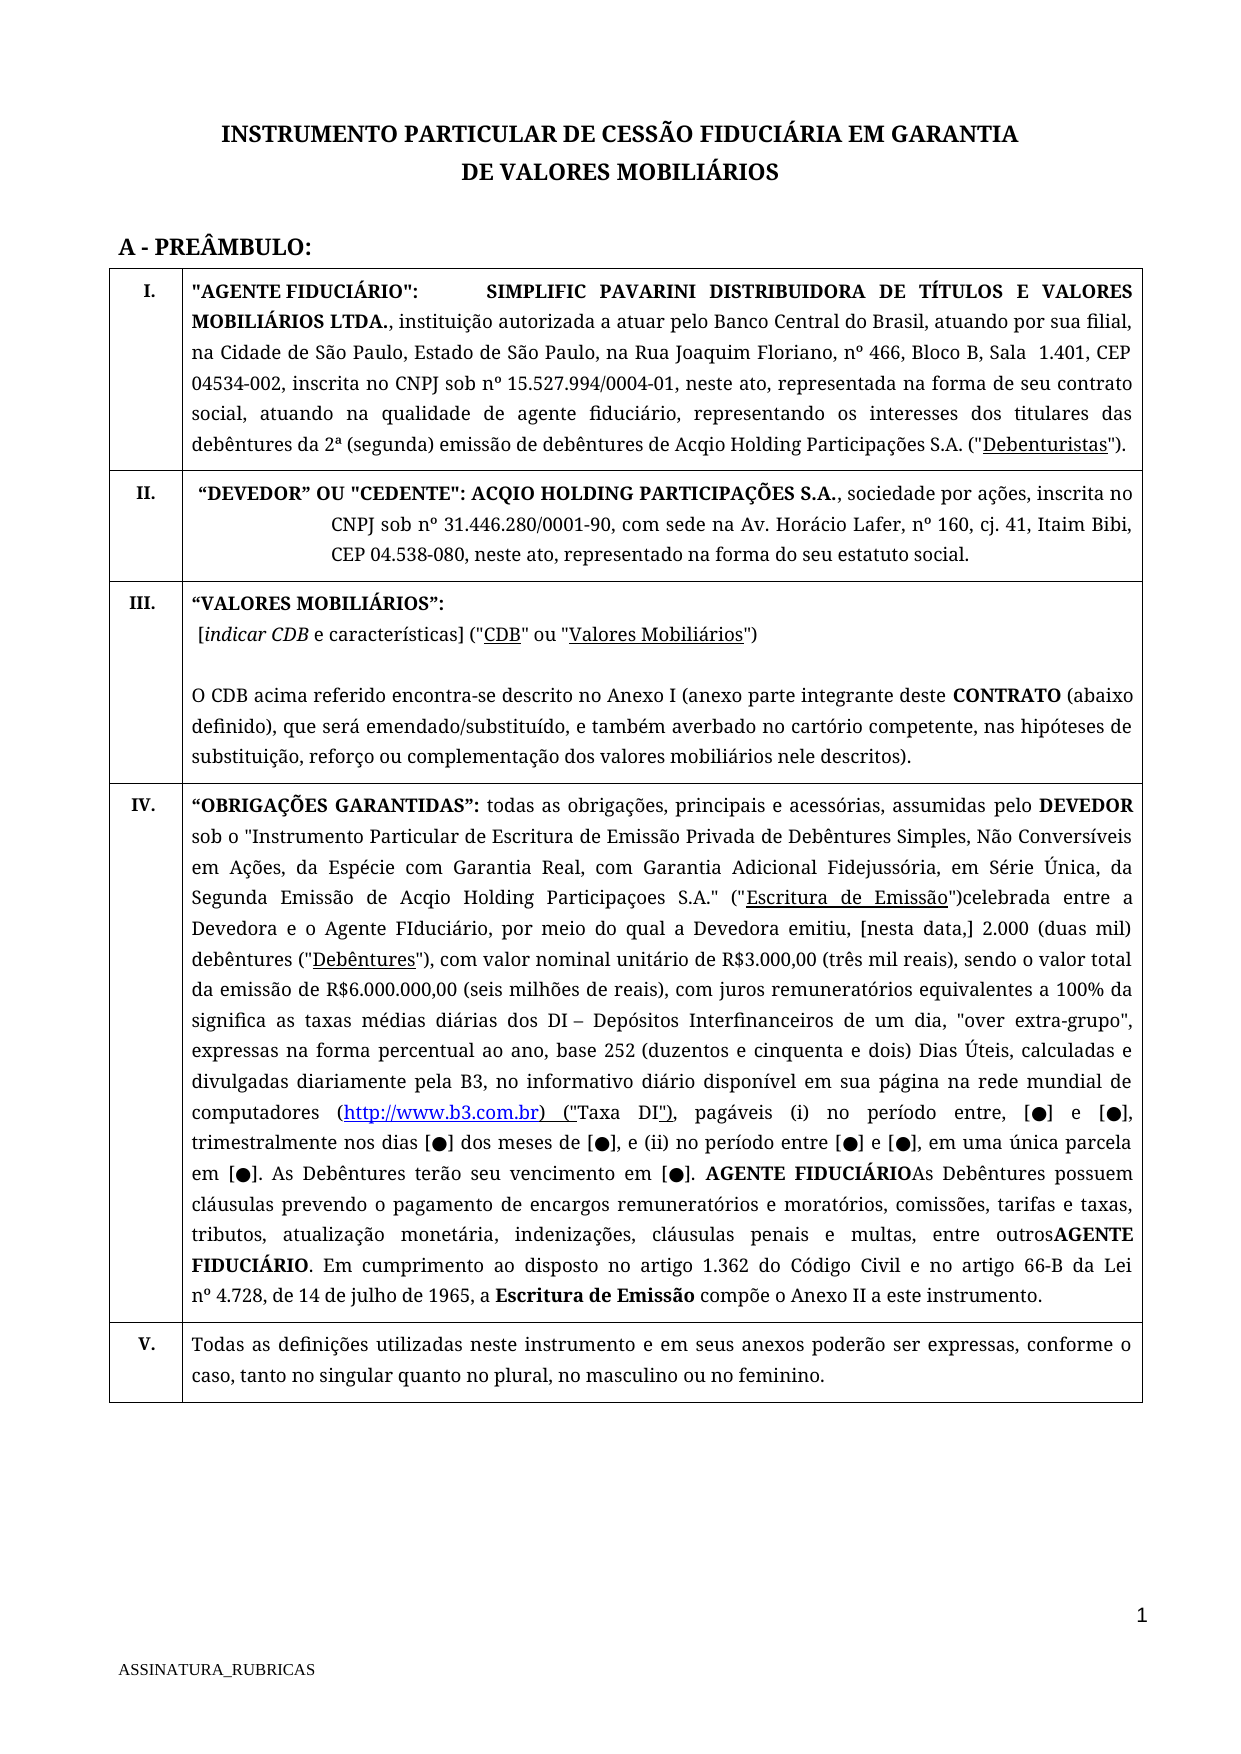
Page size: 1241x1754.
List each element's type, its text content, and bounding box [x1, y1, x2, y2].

table_cell [110, 582, 182, 783]
text A - PREÂMBULO: [118, 231, 1122, 262]
table_cell Todas as definições utilizadas neste instrumento e em seus anexos poderão ser expressas, conforme o caso, tanto no singular quanto no plural, no masculino ou no feminino. [183, 1323, 1142, 1402]
table_cell [110, 1323, 182, 1402]
table_header [110, 269, 182, 470]
table_cell [110, 471, 182, 581]
table_cell “VALORES MOBILIÁRIOS”: [indicar CDB e características] ("CDB" ou "Valores Mobiliários") O CDB acima referido encontra-se descrito no Anexo I (anexo parte integrante deste CONTRATO (abaixo definido), que será emendado/substituído, e também averbado no cartório competente, nas hipóteses de substituição, reforço ou complementação dos valores mobiliários nele descritos). [183, 582, 1142, 783]
title INSTRUMENTO PARTICULAR DE CESSÃO FIDUCIÁRIA EM GARANTIA [118, 118, 1122, 149]
table_cell [110, 784, 182, 1322]
title DE VALORES MOBILIÁRIOS [118, 156, 1122, 187]
table_cell “Obrigações GARANTIDAS”: todas as obrigações, principais e acessórias, assumidas pelo DEVEDOR sob o "Instrumento Particular de Escritura de Emissão Privada de Debêntures Simples, Não Conversíveis em Ações, da Espécie com Garantia Real, com Garantia Adicional Fidejussória, em Série Única, da Segunda Emissão de Acqio Holding Participaçoes S.A." ("Escritura de Emissão")celebrada entre a Devedora e o Agente FIduciário, por meio do qual a Devedora emitiu, [nesta data,] 2.000 (duas mil) debêntures ("Debêntures"), com valor nominal unitário de R$3.000,00 (três mil reais), sendo o valor total da emissão de R$6.000.000,00 (seis milhões de reais), com juros remuneratórios equivalentes a 100% da significa as taxas médias diárias dos DI – Depósitos Interfinanceiros de um dia, "over extra-grupo", expressas na forma percentual ao ano, base 252 (duzentos e cinquenta e dois) Dias Úteis, calculadas e divulgadas diariamente pela B3, no informativo diário disponível em sua página na rede mundial de computadores (http://www.b3.com.br) ("Taxa DI"), pagáveis (i) no período entre, [●] e [●], trimestralmente nos dias [●] dos meses de [●], e (ii) no período entre [●] e [●], em uma única parcela em [●]. As Debêntures terão seu vencimento em [●]. AGENTE FIDUCIÁRIOAs Debêntures possuem cláusulas prevendo o pagamento de encargos remuneratórios e moratórios, comissões, tarifas e taxas, tributos, atualização monetária, indenizações, cláusulas penais e multas, entre outrosAGENTE FIDUCIÁRIO. Em cumprimento ao disposto no artigo 1.362 do Código Civil e no artigo 66-B da Lei nº 4.728, de 14 de julho de 1965, a Escritura de Emissão compõe o Anexo II a este instrumento. [183, 784, 1142, 1322]
table_cell “devedor” ou "Cedente": ACQIO HOLDING PARTICIPAÇÕES S.A., sociedade por ações, inscrita no CNPJ sob nº 31.446.280/0001-90, com sede na Av. Horácio Lafer, nº 160, cj. 41, Itaim Bibi, CEP 04.538-080, neste ato, representado na forma do seu estatuto social. [183, 471, 1142, 581]
table_header "Agente FIduciário": Simplific Pavarini Distribuidora de Títulos e Valores Mobiliários Ltda., instituição autorizada a atuar pelo Banco Central do Brasil, atuando por sua filial, na Cidade de São Paulo, Estado de São Paulo, na Rua Joaquim Floriano, nº 466, Bloco B, Sala 1.401, CEP 04534-002, inscrita no CNPJ sob nº 15.527.994/0004-01, neste ato, representada na forma de seu contrato social, atuando na qualidade de agente fiduciário, representando os interesses dos titulares das debêntures da 2ª (segunda) emissão de debêntures de Acqio Holding Participações S.A. ("Debenturistas"). [183, 269, 1142, 470]
